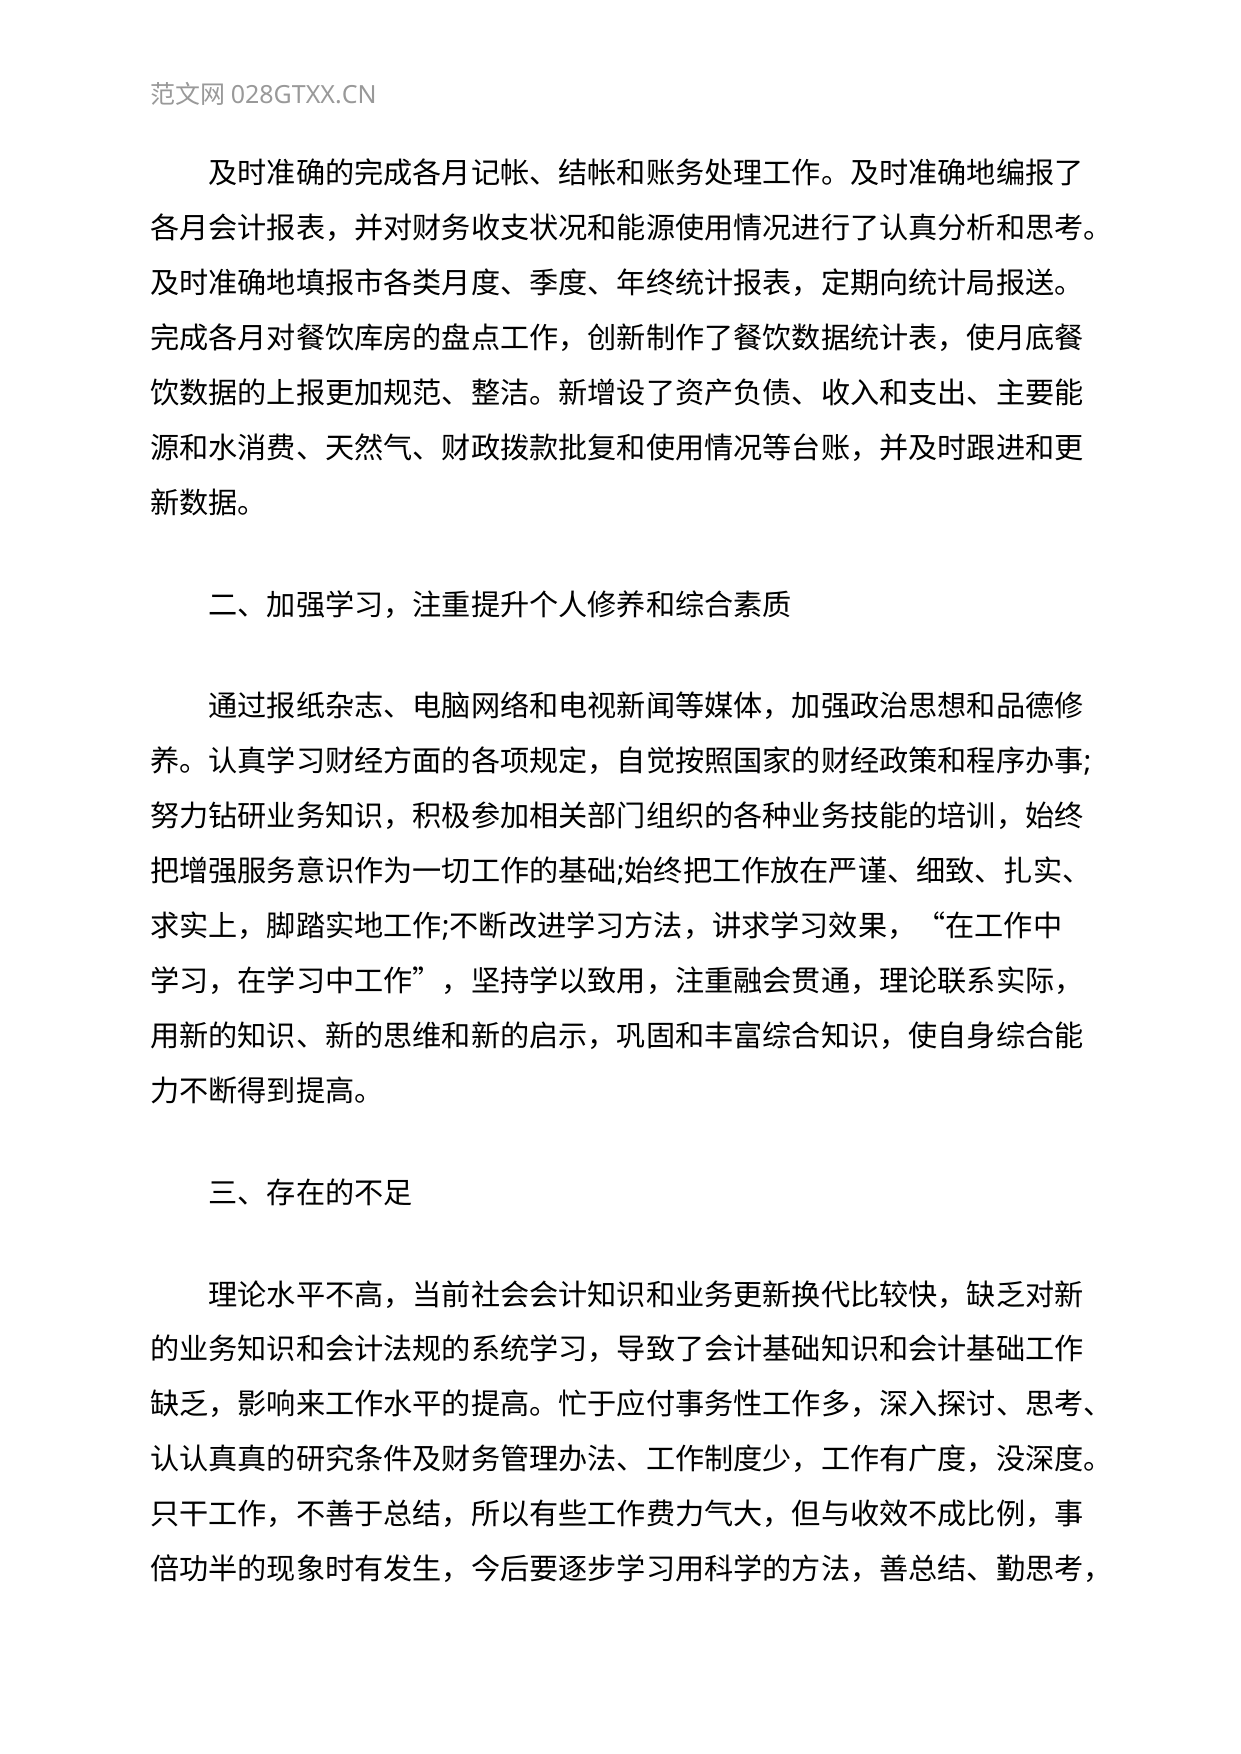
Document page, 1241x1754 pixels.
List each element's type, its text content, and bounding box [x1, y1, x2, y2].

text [150, 1271, 1090, 1588]
text 三、存在的不足 [150, 1169, 1090, 1212]
text 及时准确的完成各月记帐、结帐和账务处理工作。及时准确地编报了各月会计报表，并对财务收支状况和能源使用情况进行了认真分析和思考。及时准确地填报市各类月度、季度、年终统计报表，定期向统计局报送。完成各月对餐饮库房的盘点工作，创新制作了餐饮数据统计表，使月底餐饮数据的上报更加规范、整洁。新增设了资产负债、收入和支出、主要能源和水消费、天然气、财政拨款批复和使用情况等台账，并及时跟进和更新数据。 [150, 150, 1090, 522]
text 二、加强学习，注重提升个人修养和综合素质 [150, 581, 1090, 623]
text 通过报纸杂志、电脑网络和电视新闻等媒体，加强政治思想和品德修养。认真学习财经方面的各项规定，自觉按照国家的财经政策和程序办事;努力钻研业务知识，积极参加相关部门组织的各种业务技能的培训，始终把增强服务意识作为一切工作的基础;始终把工作放在严谨、细致、扎实、求实上，脚踏实地工作;不断改进学习方法，讲求学习效果，“在工作中学习，在学习中工作”，坚持学以致用，注重融会贯通，理论联系实际，用新的知识、新的思维和新的启示，巩固和丰富综合知识，使自身综合能力不断得到提高。 [150, 683, 1090, 1110]
